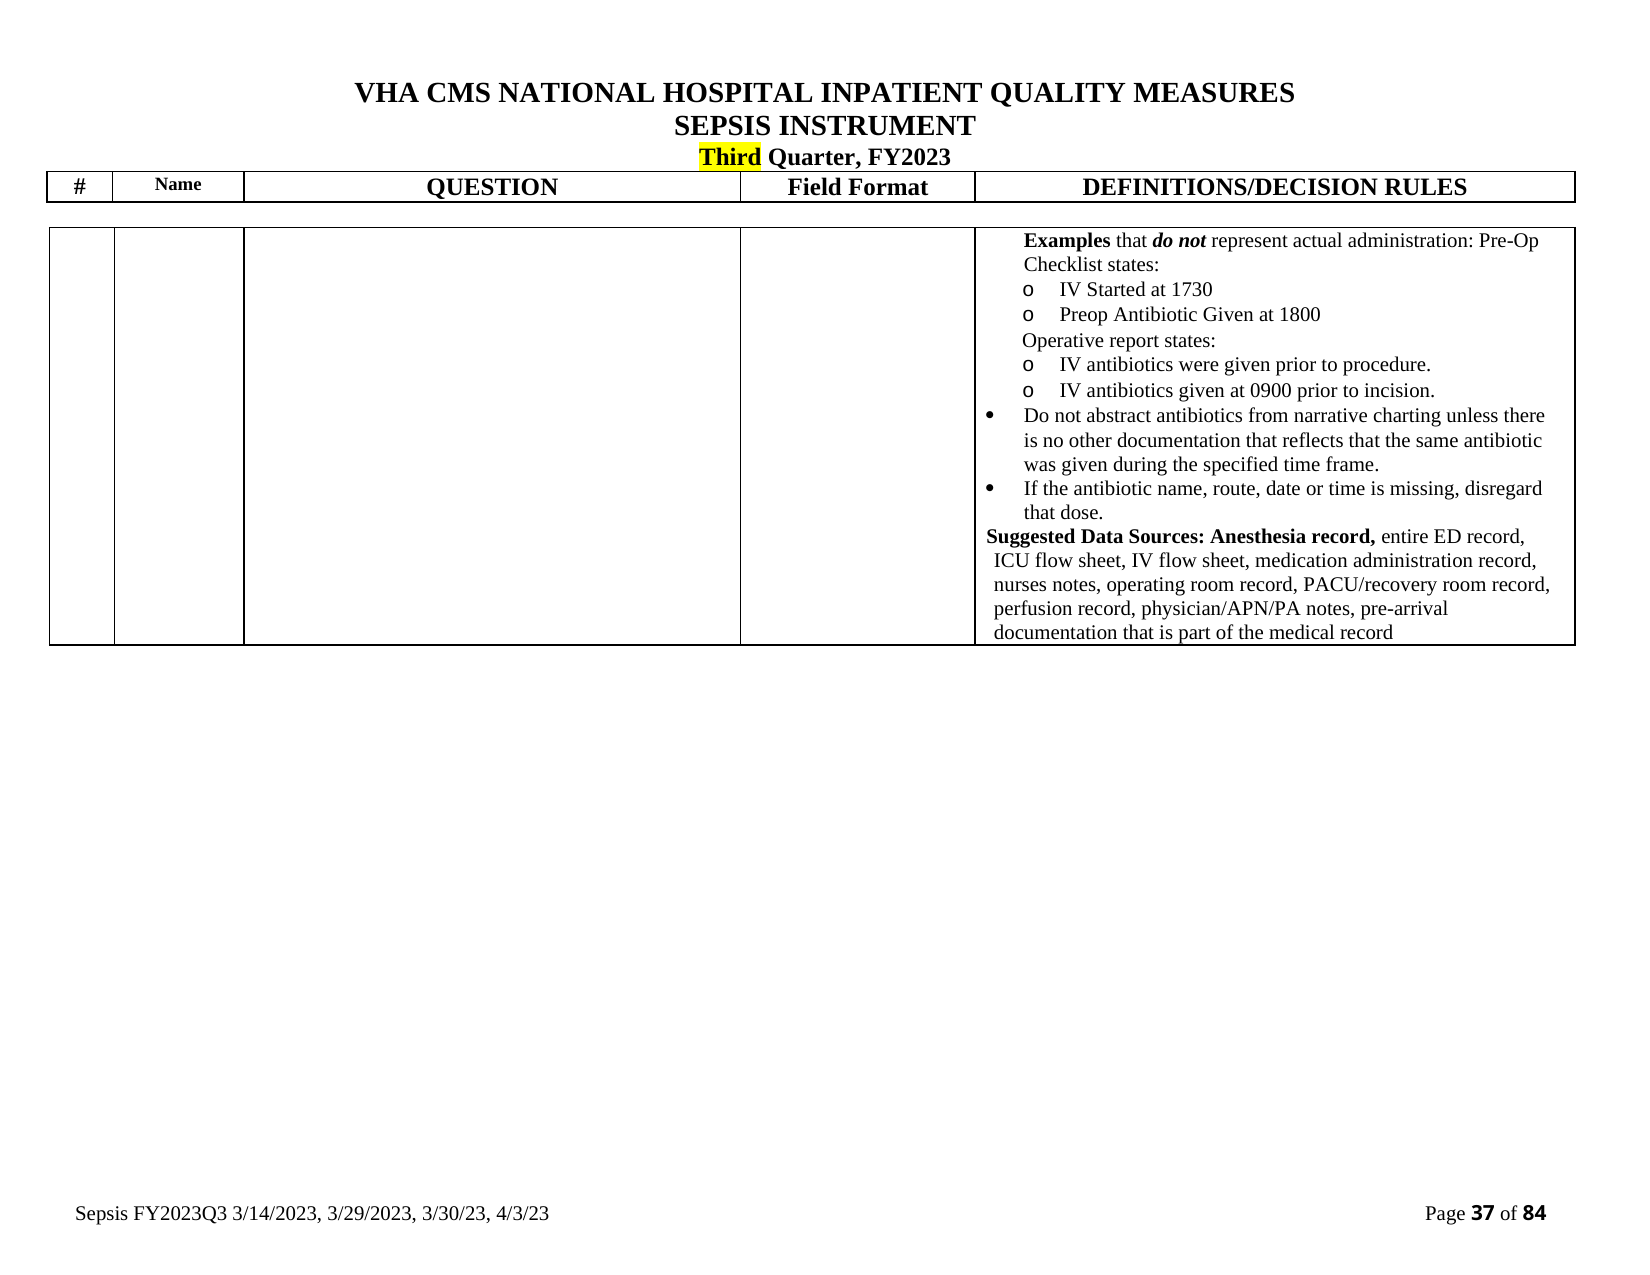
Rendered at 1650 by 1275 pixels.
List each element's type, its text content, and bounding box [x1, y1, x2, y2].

table_cell [50, 228, 114, 644]
table_cell [741, 228, 974, 644]
table_cell [245, 228, 740, 644]
table_cell [115, 228, 243, 644]
table_cell Examples that do not represent actual administration: Pre-Op Checklist states: IV Started at 1730 Preop Antibiotic Given at 1800 Operative report states: IV antibiotics were given prior to procedure. IV antibiotics given at 0900 prior to incision. Do not abstract antibiotics from narrative charting unless there is no other documentation that reflects that the same antibiotic was given during the specified time frame. If the antibiotic name, route, date or time is missing, disregard that dose. Suggested Data Sources: Anesthesia record, entire ED record, ICU flow sheet, IV flow sheet, medication administration record, nurses notes, operating room record, PACU/recovery room record, perfusion record, physician/APN/PA notes, pre-arrival documentation that is part of the medical record [976, 228, 1574, 644]
